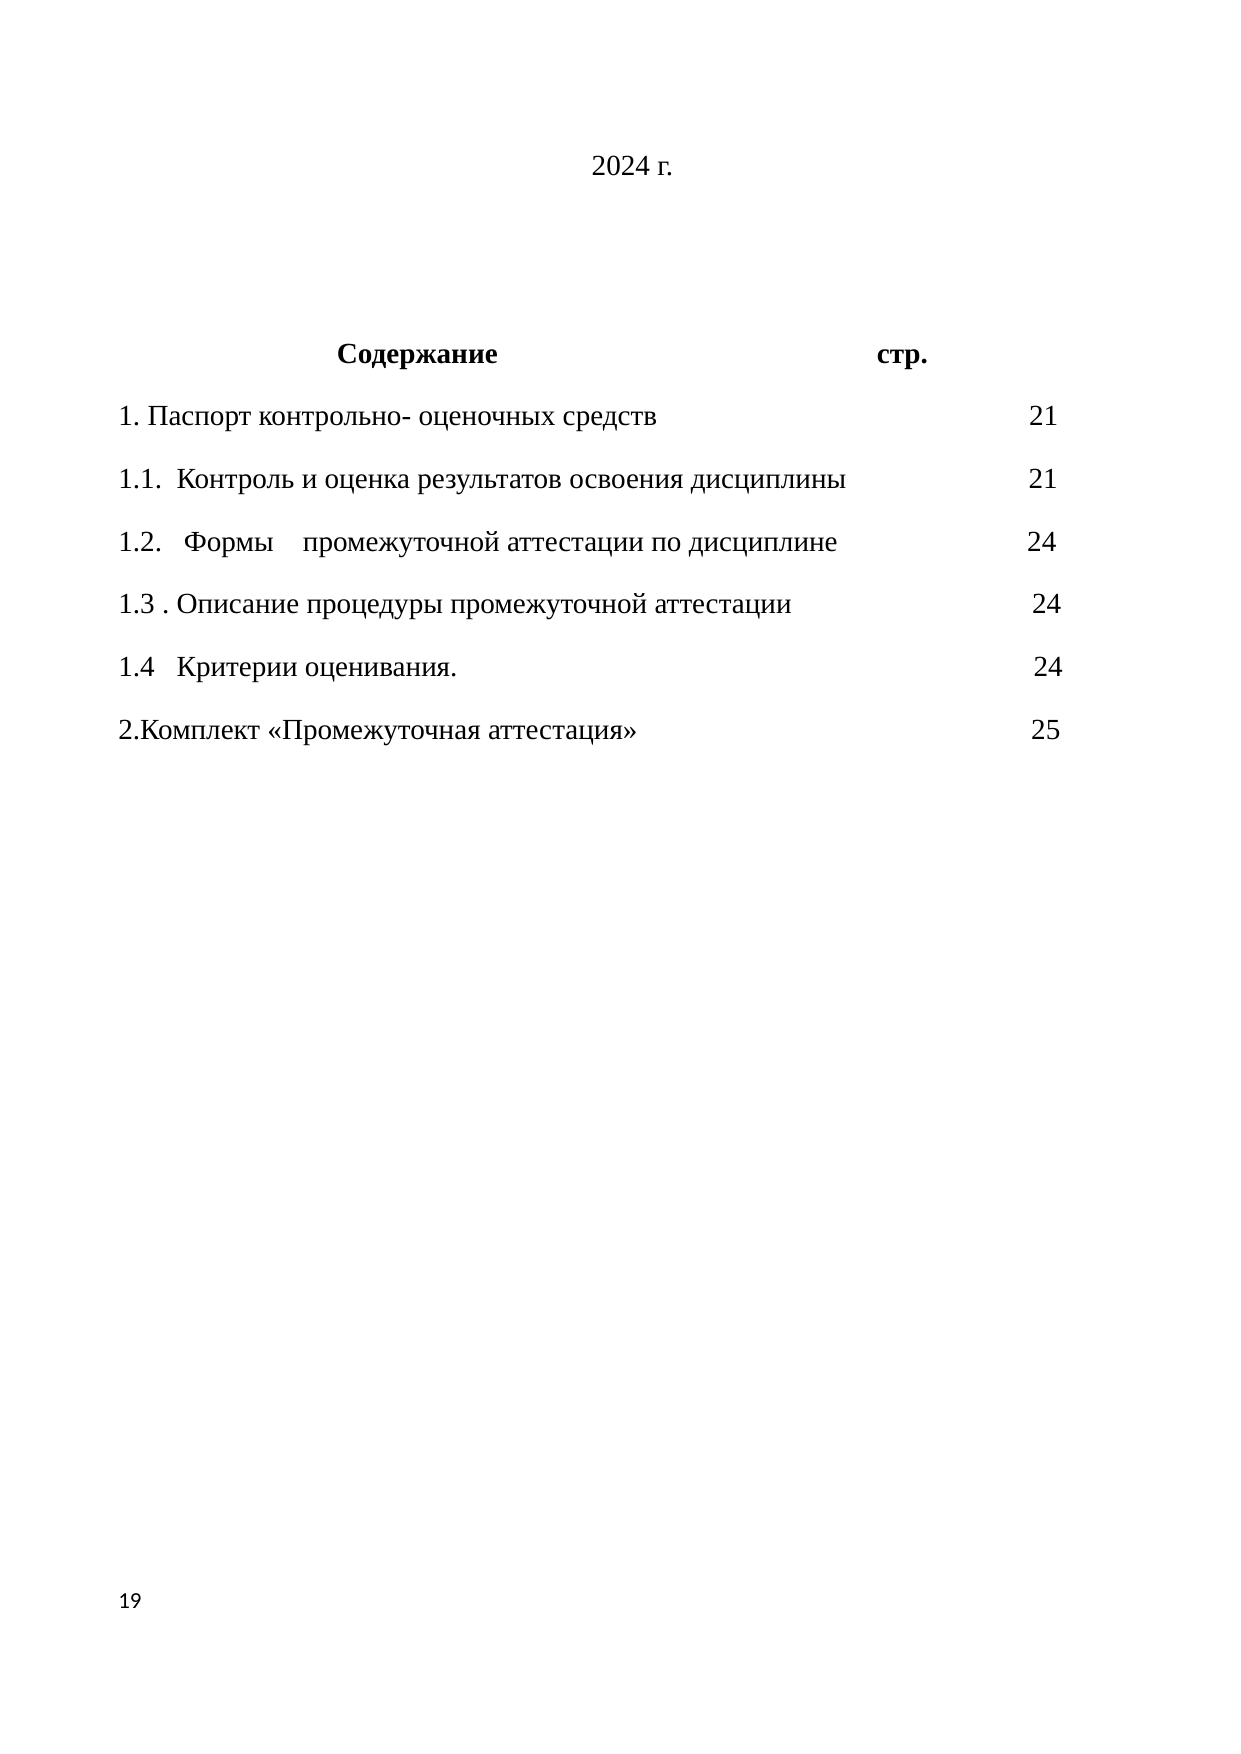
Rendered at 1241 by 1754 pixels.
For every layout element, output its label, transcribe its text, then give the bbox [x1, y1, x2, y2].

text Содержание стр. [118, 336, 1146, 369]
text 1.4 Критерии оценивания. 24 [118, 649, 1146, 683]
text 2.Комплект «Промежуточная аттестация» 25 [118, 712, 1146, 746]
text 1.1. Контроль и оценка результатов освоения дисциплины 21 [118, 461, 1146, 495]
text 1.2. Формы промежуточной аттестации по дисциплине 24 [118, 524, 1146, 557]
text 2024 г. [118, 148, 1146, 181]
text 1.3 . Описание процедуры промежуточной аттестации 24 [118, 587, 1146, 620]
list Паспорт контрольно- оценочных средств 21 [118, 398, 1146, 432]
